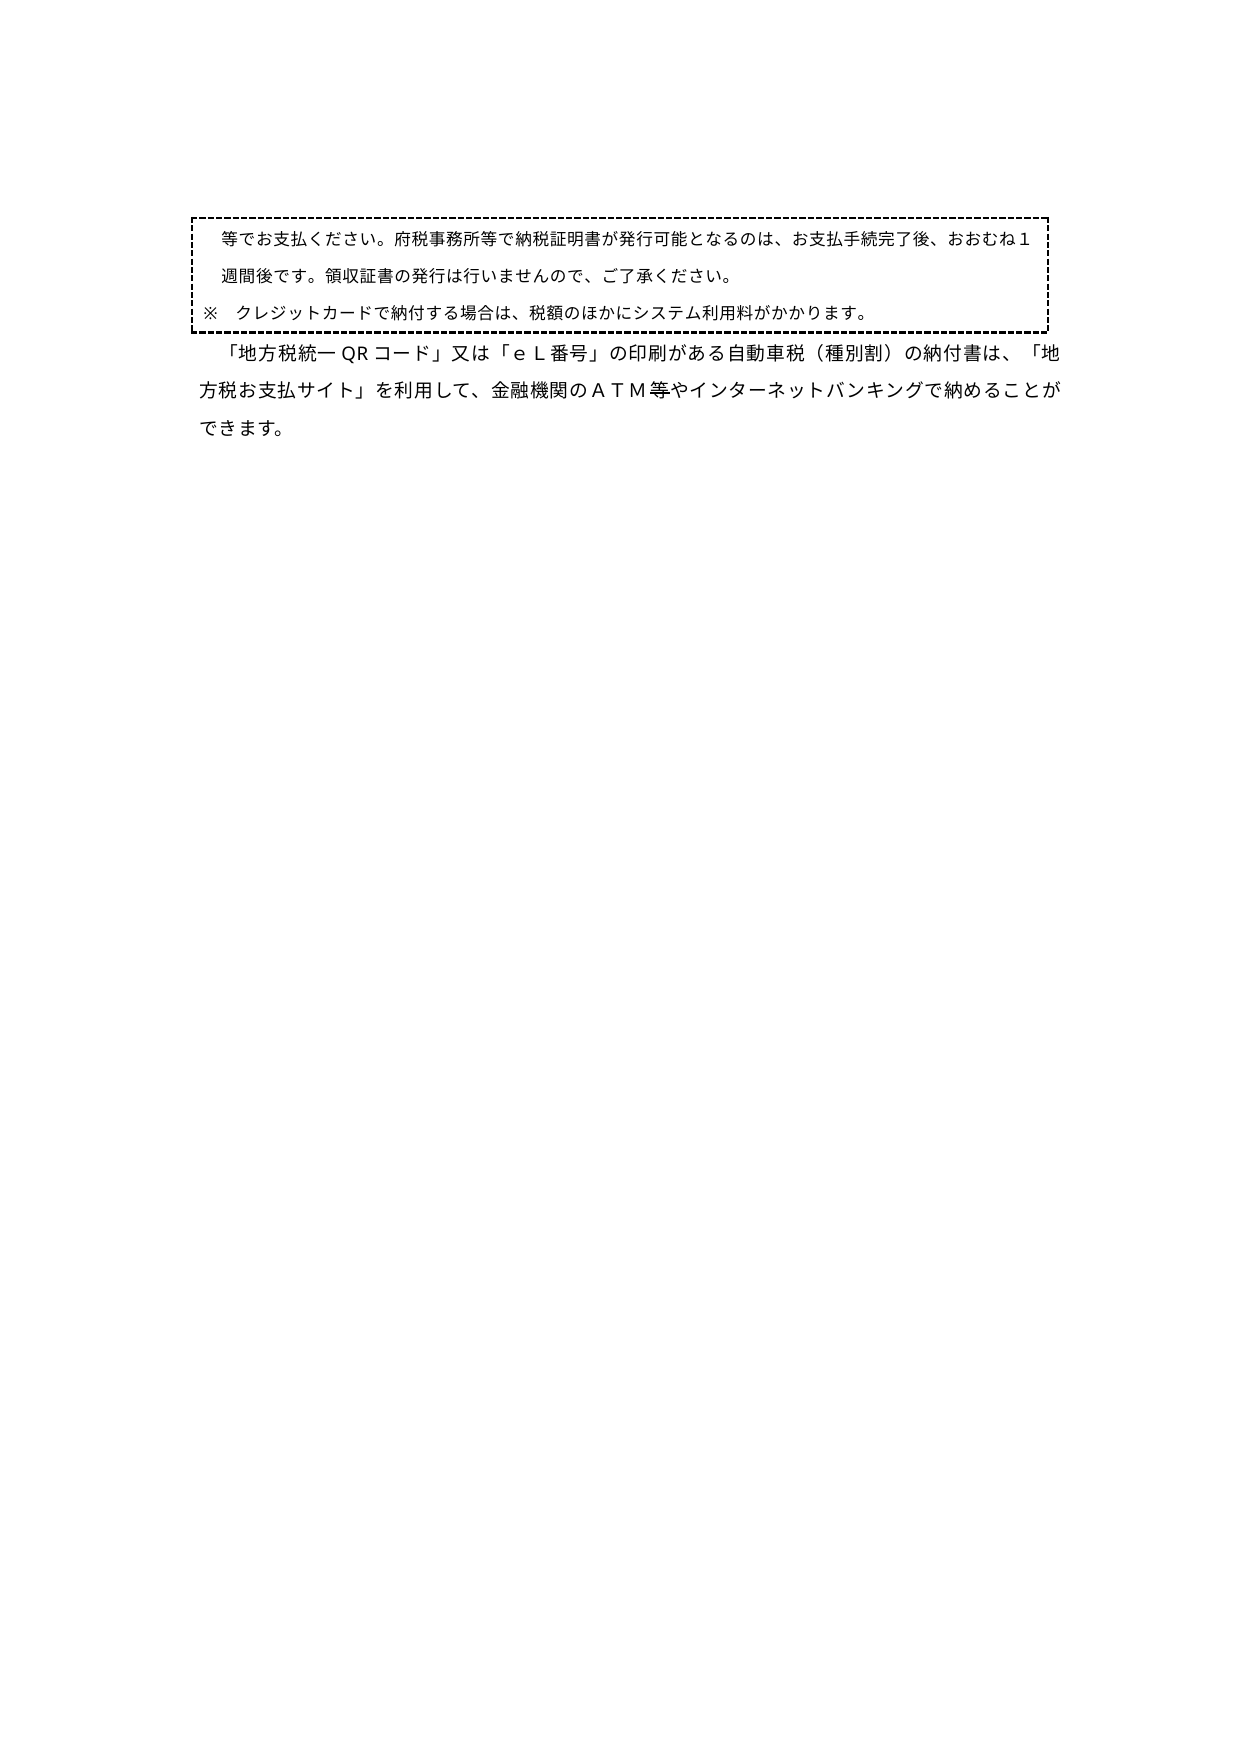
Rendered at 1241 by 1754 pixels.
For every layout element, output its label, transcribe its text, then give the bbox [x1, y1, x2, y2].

text 「地方税統一QRコード」又は「ｅＬ番号」の印刷がある自動車税（種別割）の納付書は、「地方税お支払サイト」を利用して、金融機関のＡＴＭ等やインターネットバンキングで納めることができます。 [199, 333, 1063, 446]
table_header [192, 217, 1048, 331]
